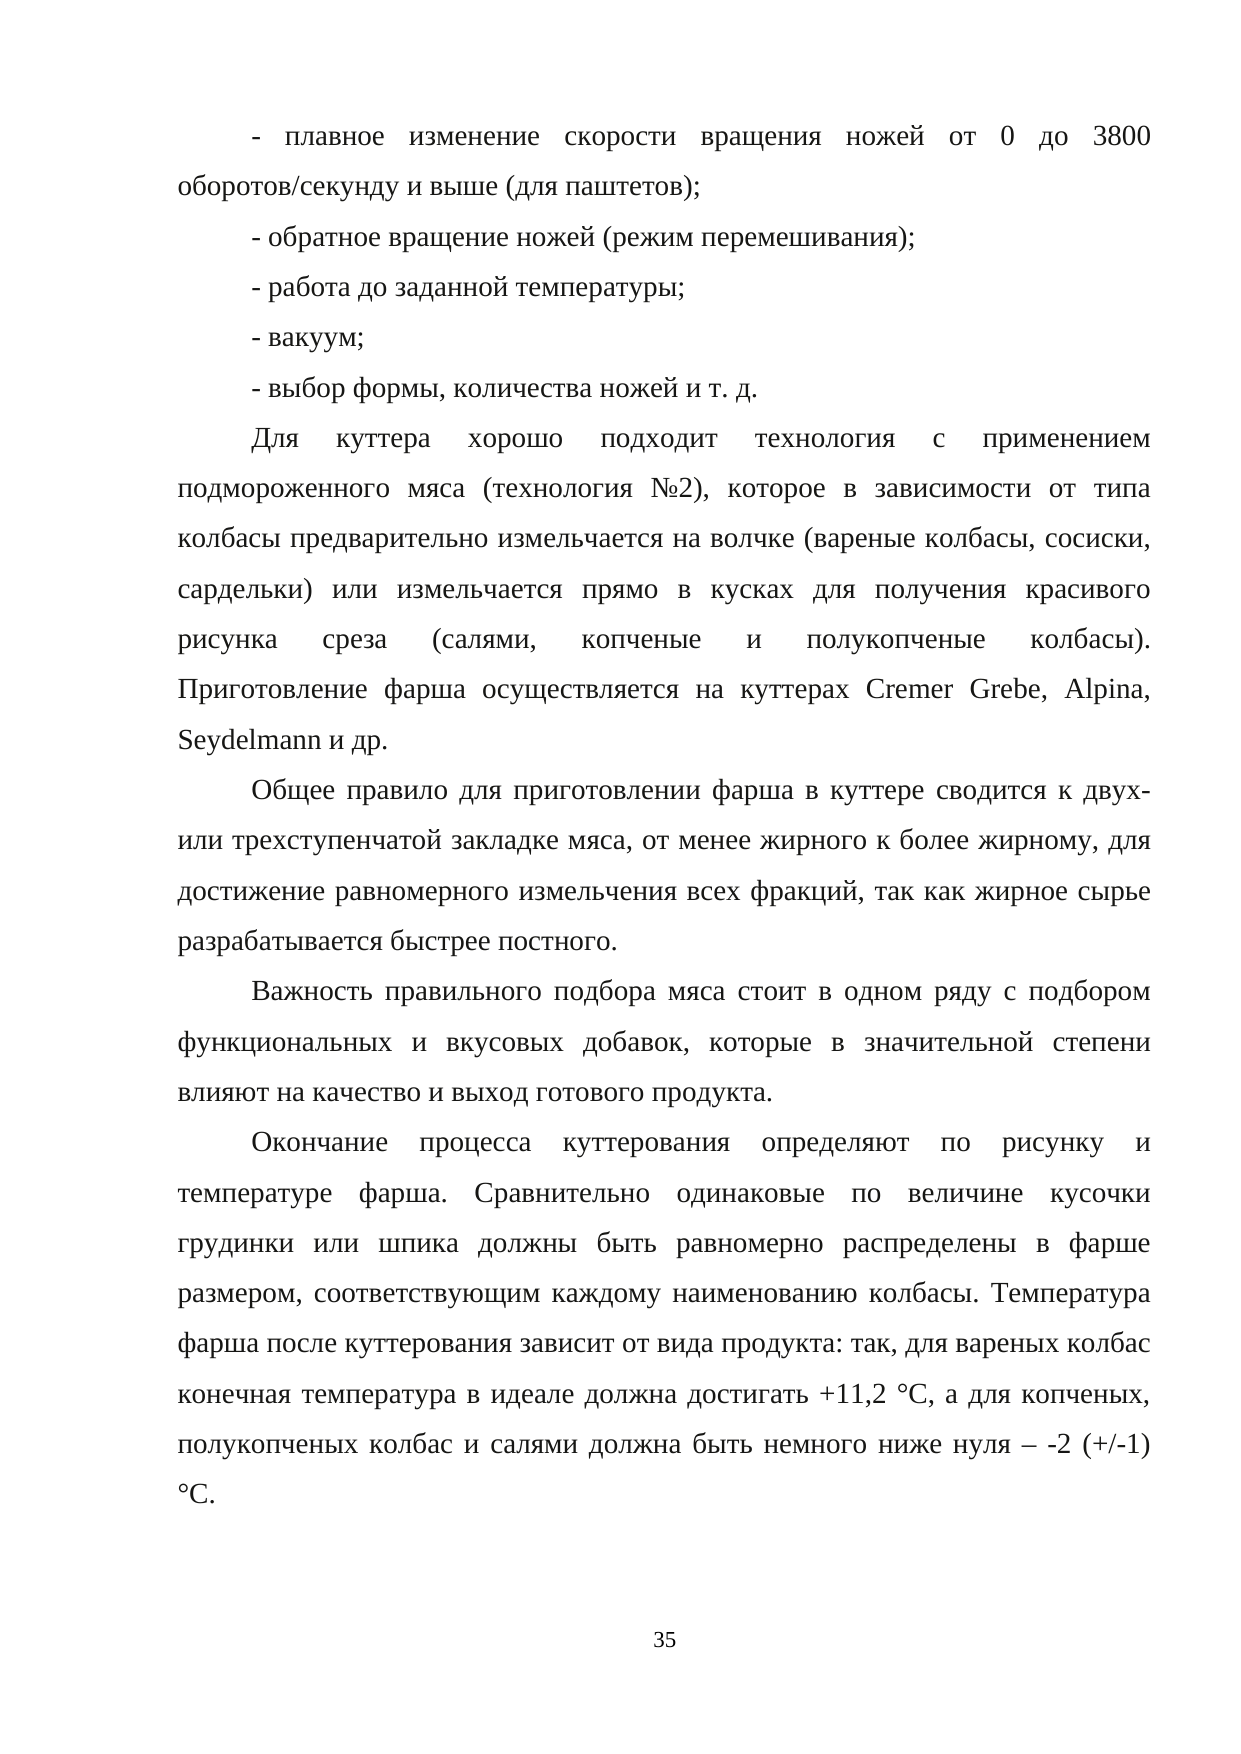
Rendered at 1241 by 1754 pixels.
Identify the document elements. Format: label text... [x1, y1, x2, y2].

text - вакуум; [177, 319, 1152, 353]
text Важность правильного подбора мяса стоит в одном ряду с подбором функциональных и вкусовых добавок, которые в значительной степени влияют на качество и выход готового продукта. [177, 973, 1152, 1108]
text - выбор формы, количества ножей и т. д. [177, 370, 1152, 403]
text Общее правило для приготовлении фарша в куттере сводится к двух- или трехступенчатой закладке мяса, от менее жирного к более жирному, для достижение равномерного измельчения всех фракций, так как жирное сырье разрабатывается быстрее постного. [177, 772, 1152, 957]
text - плавное изменение скорости вращения ножей от 0 до 3800 оборотов/секунду и выше (для паштетов); [177, 118, 1152, 202]
text - обратное вращение ножей (режим перемешивания); [177, 219, 1152, 252]
text Для куттера хорошо подходит технология с применением подмороженного мяса (технология №2), которое в зависимости от типа колбасы предварительно измельчается на волчке (вареные колбасы, сосиски, сардельки) или измельчается прямо в кусках для получения красивого рисунка среза (салями, копченые и полукопченые колбасы). Приготовление фарша осуществляется на куттерах Cremer Grebe, Alpina, Seydelmann и др. [177, 420, 1152, 755]
text Окончание процесса куттерования определяют по рисунку и температуре фарша. Сравнительно одинаковые по величине кусочки грудинки или шпика должны быть равномерно распределены в фарше размером, соответствующим каждому наименованию колбасы. Температура фарша после куттерования зависит от вида продукта: так, для вареных колбас конечная температура в идеале должна достигать +11,2 °С, а для копченых, полукопченых колбас и салями должна быть немного ниже нуля – -2 (+/-1) °С. [177, 1124, 1152, 1510]
text - работа до заданной температуры; [177, 269, 1152, 303]
